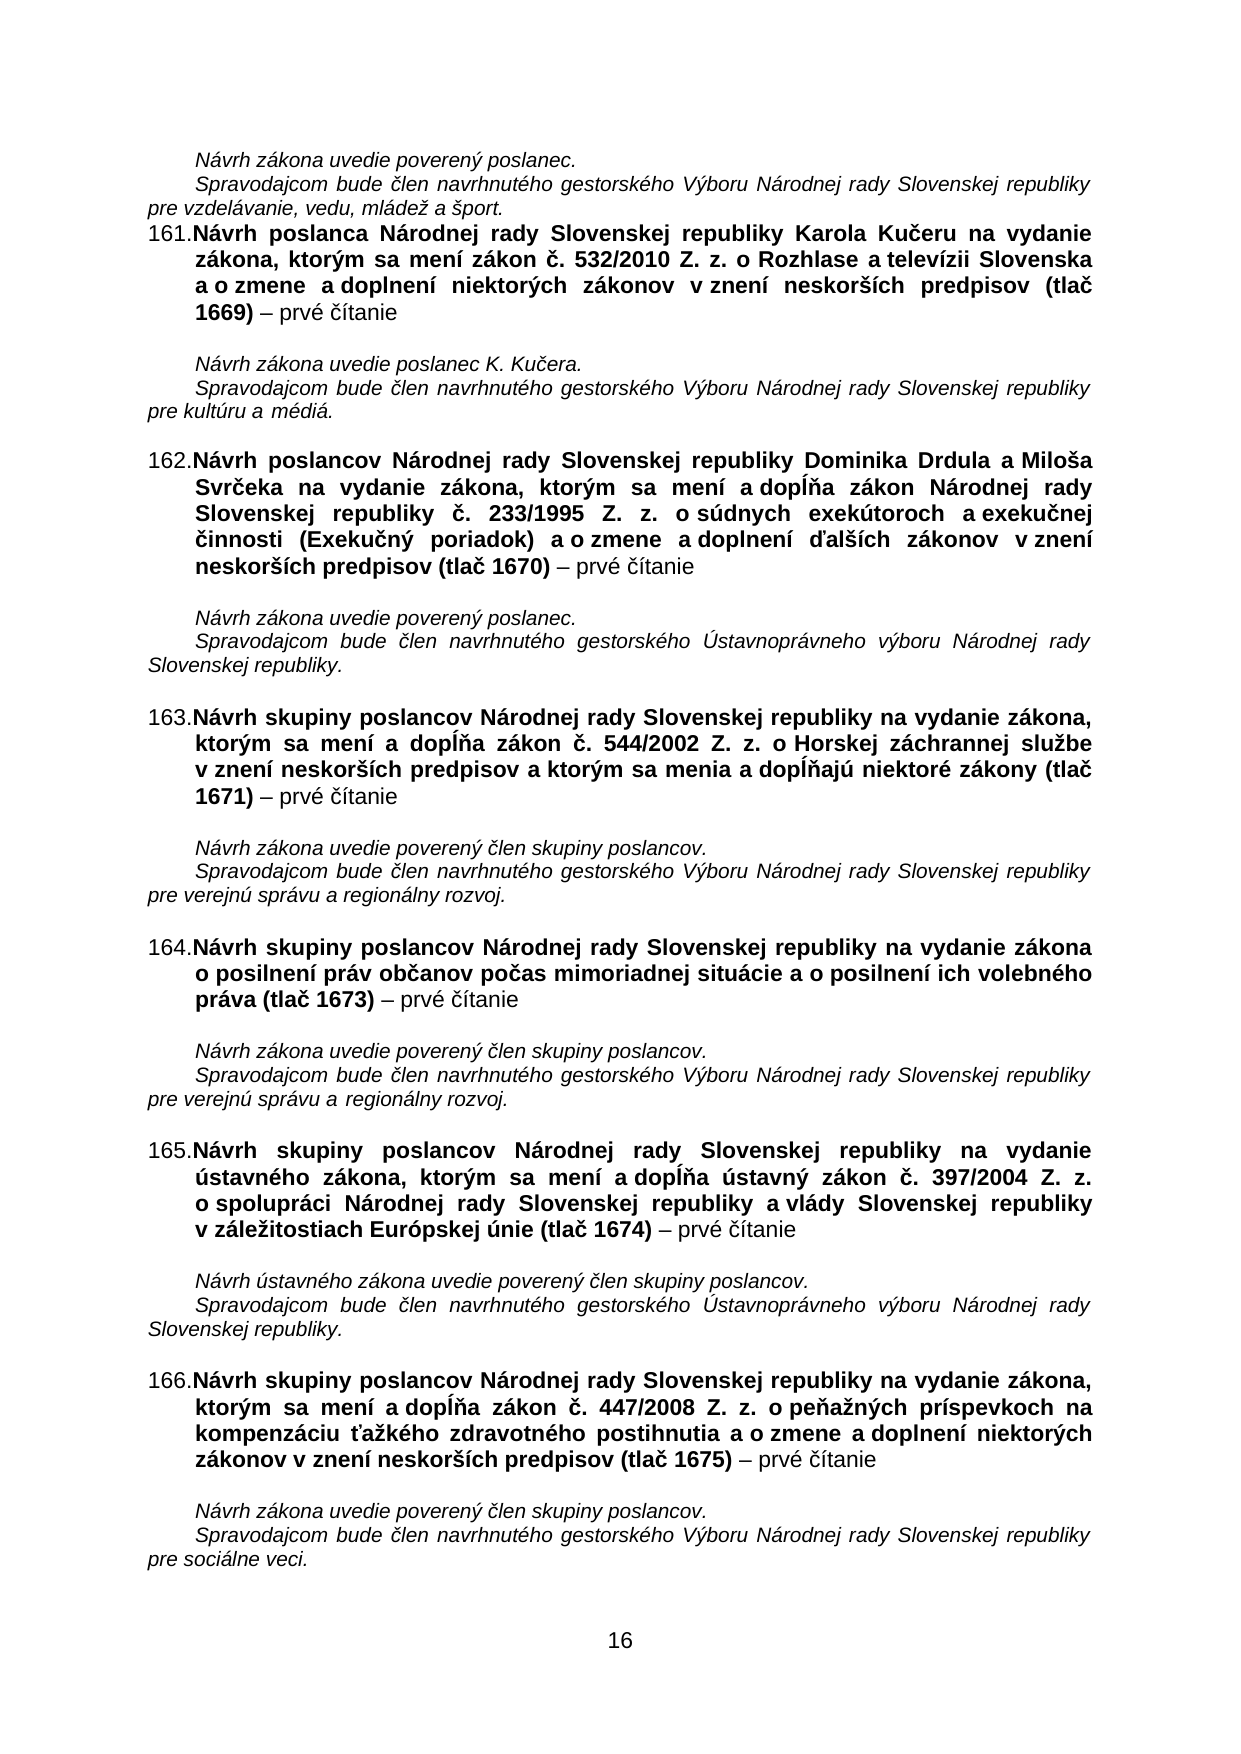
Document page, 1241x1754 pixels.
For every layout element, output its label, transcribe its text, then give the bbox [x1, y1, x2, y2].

text Spravodajcom bude člen navrhnutého gestorského Výboru Národnej rady Slovenskej republiky pre verejnú správu a regionálny rozvoj. [148, 859, 1092, 907]
text Návrh ústavného zákona uvedie poverený člen skupiny poslancov. [148, 1269, 1092, 1293]
text Návrh zákona uvedie poverený člen skupiny poslancov. [148, 1039, 1092, 1063]
text 165.Návrh skupiny poslancov Národnej rady Slovenskej republiky na vydanie ústavného zákona, ktorým sa mení a dopĺňa ústavný zákon č. 397/2004 Z. z. o spolupráci Národnej rady Slovenskej republiky a vlády Slovenskej republiky v záležitostiach Európskej únie (tlač 1674) – prvé čítanie [148, 1137, 1092, 1243]
text 162.Návrh poslancov Národnej rady Slovenskej republiky Dominika Drdula a Miloša Svrčeka na vydanie zákona, ktorým sa mení a dopĺňa zákon Národnej rady Slovenskej republiky č. 233/1995 Z. z. o súdnych exekútoroch a exekučnej činnosti (Exekučný poriadok) a o zmene a doplnení ďalších zákonov v znení neskorších predpisov (tlač 1670) – prvé čítanie [148, 447, 1092, 579]
text Návrh zákona uvedie poverený poslanec. [148, 148, 1092, 172]
text 166.Návrh skupiny poslancov Národnej rady Slovenskej republiky na vydanie zákona, ktorým sa mení a dopĺňa zákon č. 447/2008 Z. z. o peňažných príspevkoch na kompenzáciu ťažkého zdravotného postihnutia a o zmene a doplnení niektorých zákonov v znení neskorších predpisov (tlač 1675) – prvé čítanie [148, 1367, 1092, 1473]
text Spravodajcom bude člen navrhnutého gestorského Ústavnoprávneho výboru Národnej rady Slovenskej republiky. [148, 1293, 1092, 1341]
text 161.Návrh poslanca Národnej rady Slovenskej republiky Karola Kučeru na vydanie zákona, ktorým sa mení zákon č. 532/2010 Z. z. o Rozhlase a televízii Slovenska a o zmene a doplnení niektorých zákonov v znení neskorších predpisov (tlač 1669) – prvé čítanie [148, 219, 1092, 325]
text Návrh zákona uvedie poslanec K. Kučera. [148, 351, 1092, 375]
text Návrh zákona uvedie poverený člen skupiny poslancov. [148, 1499, 1092, 1523]
text Návrh zákona uvedie poverený člen skupiny poslancov. [148, 835, 1092, 859]
text 164.Návrh skupiny poslancov Národnej rady Slovenskej republiky na vydanie zákona o posilnení práv občanov počas mimoriadnej situácie a o posilnení ich volebného práva (tlač 1673) – prvé čítanie [148, 933, 1092, 1013]
text 163.Návrh skupiny poslancov Národnej rady Slovenskej republiky na vydanie zákona, ktorým sa mení a dopĺňa zákon č. 544/2002 Z. z. o Horskej záchrannej službe v znení neskorších predpisov a ktorým sa menia a dopĺňajú niektoré zákony (tlač 1671) – prvé čítanie [148, 703, 1092, 809]
text Spravodajcom bude člen navrhnutého gestorského Výboru Národnej rady Slovenskej republiky pre sociálne veci. [148, 1523, 1092, 1571]
text Návrh zákona uvedie poverený poslanec. [148, 605, 1092, 629]
text Spravodajcom bude člen navrhnutého gestorského Výboru Národnej rady Slovenskej republiky pre vzdelávanie, vedu, mládež a šport. [148, 172, 1092, 219]
text Spravodajcom bude člen navrhnutého gestorského Výboru Národnej rady Slovenskej republiky pre kultúru a médiá. [148, 375, 1092, 423]
text Spravodajcom bude člen navrhnutého gestorského Ústavnoprávneho výboru Národnej rady Slovenskej republiky. [148, 629, 1092, 677]
text Spravodajcom bude člen navrhnutého gestorského Výboru Národnej rady Slovenskej republiky pre verejnú správu a regionálny rozvoj. [148, 1063, 1092, 1111]
